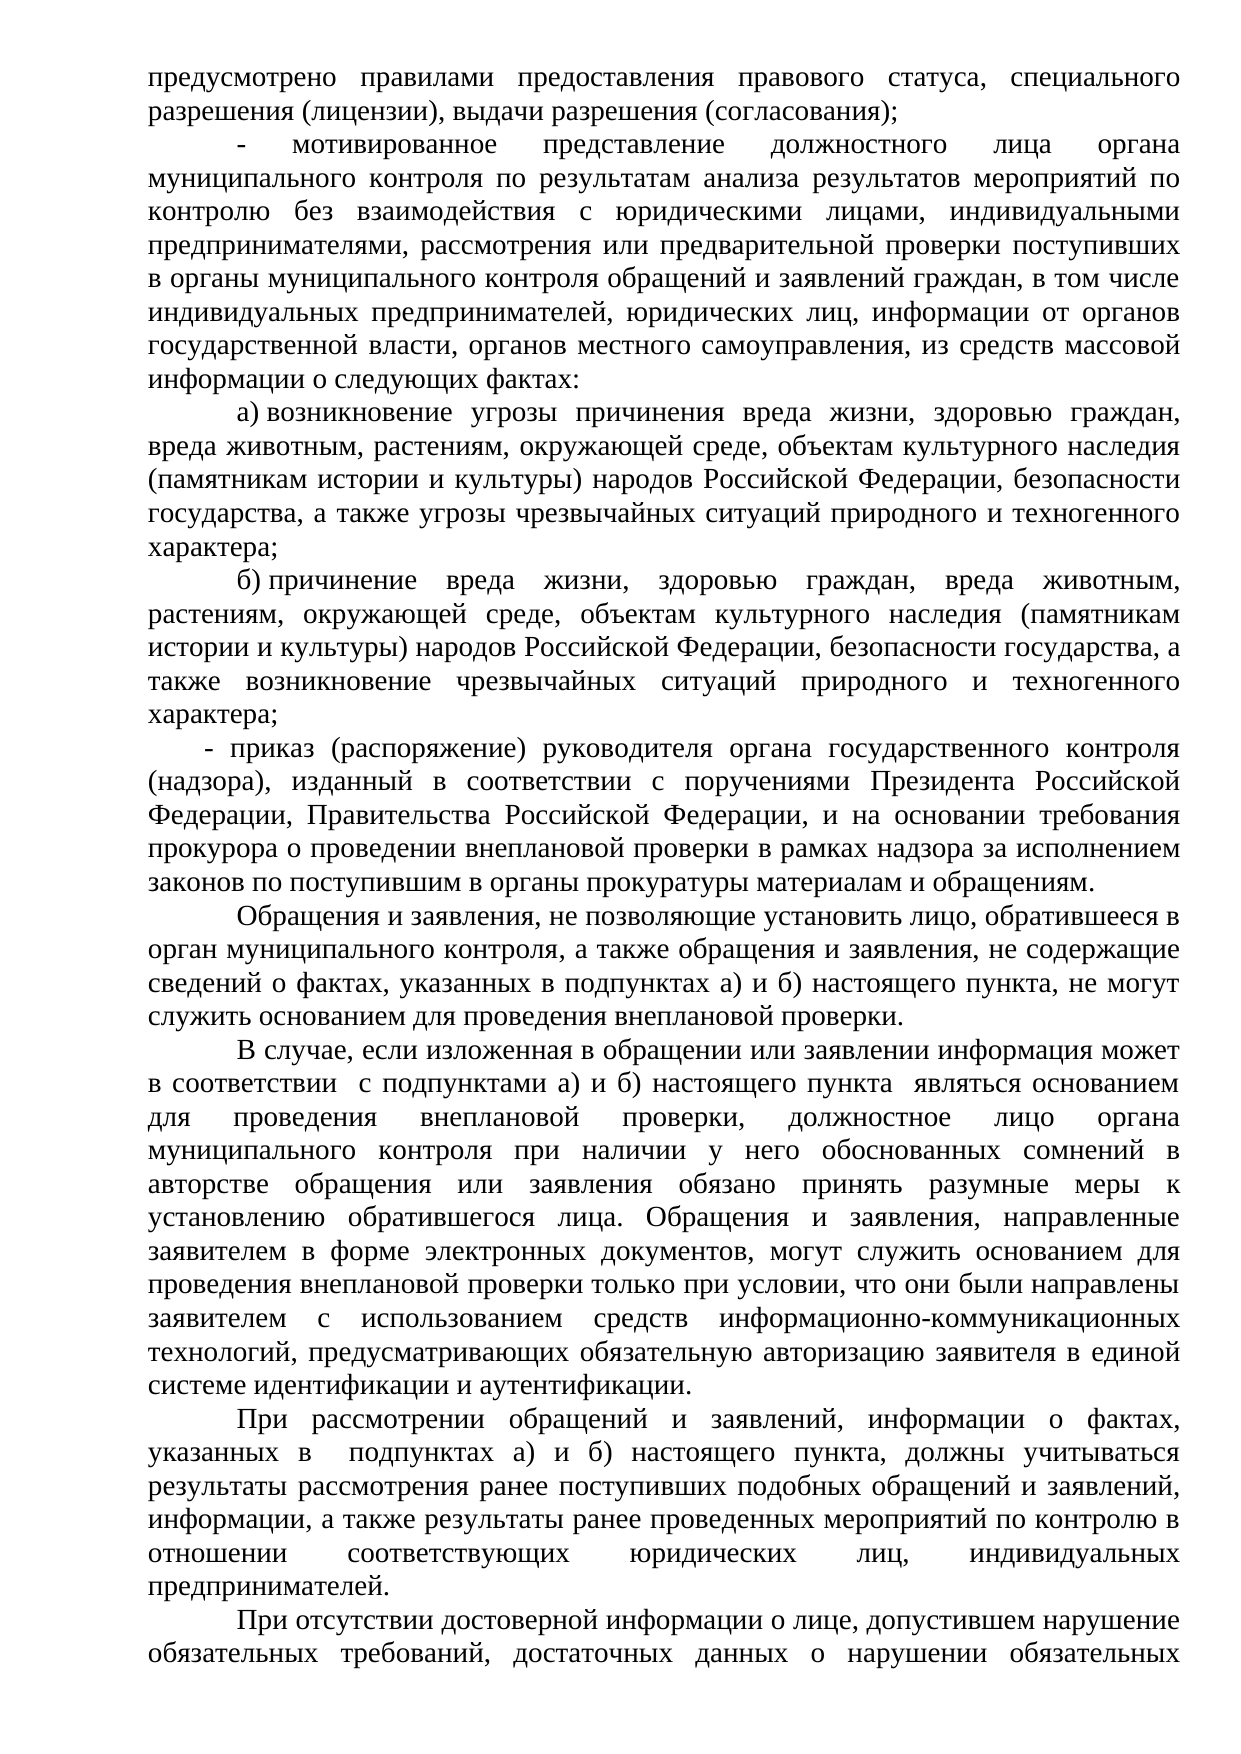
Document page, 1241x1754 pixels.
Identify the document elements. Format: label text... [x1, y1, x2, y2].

text В случае, если изложенная в обращении или заявлении информация может в соответствии с подпунктами а) и б) настоящего пункта являться основанием для проведения внеплановой проверки, должностное лицо органа муниципального контроля при наличии у него обоснованных сомнений в авторстве обращения или заявления обязано принять разумные меры к установлению обратившегося лица. Обращения и заявления, направленные заявителем в форме электронных документов, могут служить основанием для проведения внеплановой проверки только при условии, что они были направлены заявителем с использованием средств информационно-коммуникационных технологий, предусматривающих обязательную авторизацию заявителя в единой системе идентификации и аутентификации. [148, 1032, 1181, 1401]
text Обращения и заявления, не позволяющие установить лицо, обратившееся в орган муниципального контроля, а также обращения и заявления, не содержащие сведений о фактах, указанных в подпунктах а) и б) настоящего пункта, не могут служить основанием для проведения внеплановой проверки. [148, 898, 1181, 1032]
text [148, 1602, 1181, 1669]
text - мотивированное представление должностного лица органа муниципального контроля по результатам анализа результатов мероприятий по контролю без взаимодействия с юридическими лицами, индивидуальными предпринимателями, рассмотрения или предварительной проверки поступивших в органы муниципального контроля обращений и заявлений граждан, в том числе индивидуальных предпринимателей, юридических лиц, информации от органов государственной власти, органов местного самоуправления, из средств массовой информации о следующих фактах: [148, 126, 1181, 394]
text При рассмотрении обращений и заявлений, информации о фактах, указанных в подпунктах а) и б) настоящего пункта, должны учитываться результаты рассмотрения ранее поступивших подобных обращений и заявлений, информации, а также результаты ранее проведенных мероприятий по контролю в отношении соответствующих юридических лиц, индивидуальных предпринимателей. [148, 1401, 1181, 1602]
text - приказ (распоряжение) руководителя органа государственного контроля (надзора), изданный в соответствии с поручениями Президента Российской Федерации, Правительства Российской Федерации, и на основании требования прокурора о проведении внеплановой проверки в рамках надзора за исполнением законов по поступившим в органы прокуратуры материалам и обращениям. [148, 730, 1181, 898]
text а) возникновение угрозы причинения вреда жизни, здоровью граждан, вреда животным, растениям, окружающей среде, объектам культурного наследия (памятникам истории и культуры) народов Российской Федерации, безопасности государства, а также угрозы чрезвычайных ситуаций природного и техногенного характера; [148, 394, 1181, 562]
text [148, 59, 1181, 126]
text б) причинение вреда жизни, здоровью граждан, вреда животным, растениям, окружающей среде, объектам культурного наследия (памятникам истории и культуры) народов Российской Федерации, безопасности государства, а также возникновение чрезвычайных ситуаций природного и техногенного характера; [148, 562, 1181, 730]
